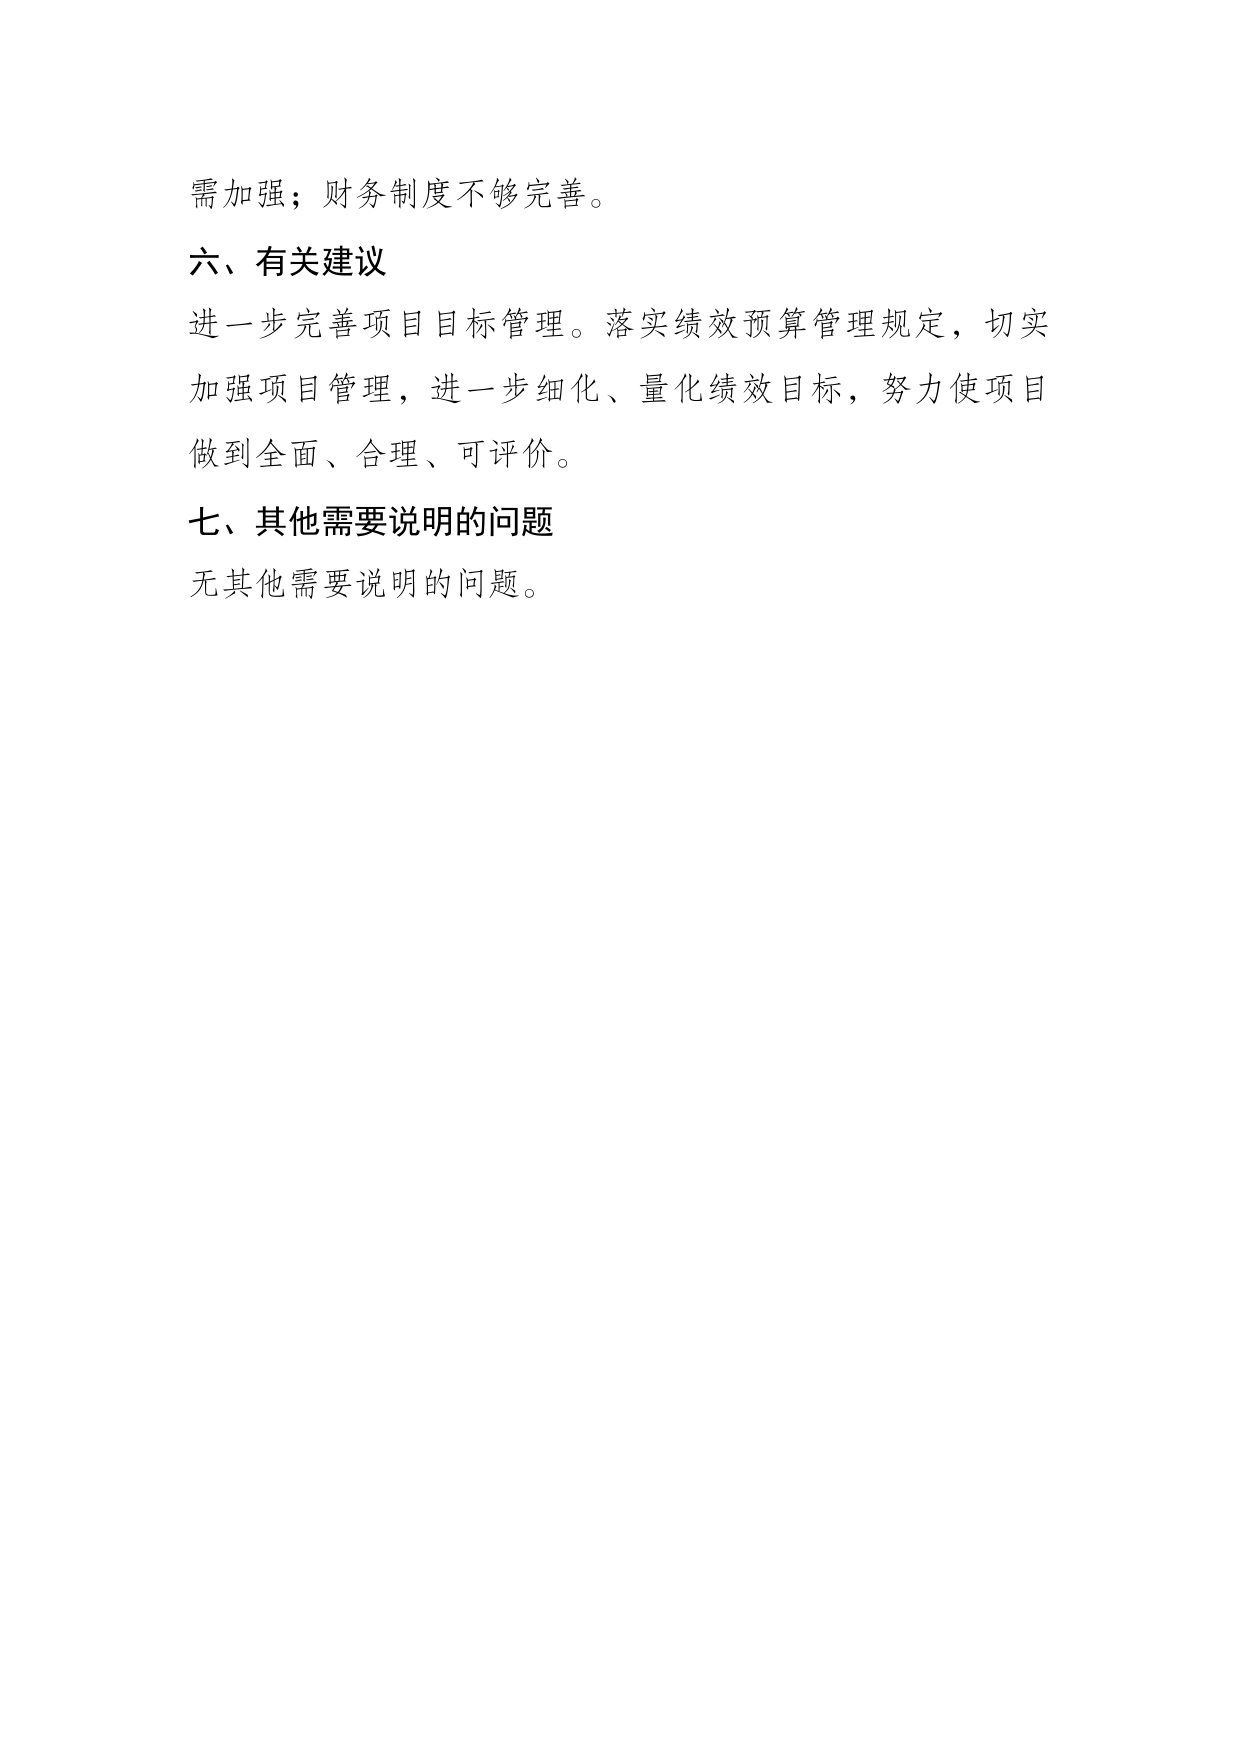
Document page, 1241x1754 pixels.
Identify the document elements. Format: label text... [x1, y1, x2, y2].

text 六、有关建议 [187, 227, 1053, 292]
text 无其他需要说明的问题。 [187, 552, 1053, 617]
text 七、其他需要说明的问题 [187, 487, 1053, 552]
text 进一步完善项目目标管理。落实绩效预算管理规定，切实加强项目管理，进一步细化、量化绩效目标，努力使项目做到全面、合理、可评价。 [187, 292, 1053, 487]
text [187, 162, 1053, 227]
